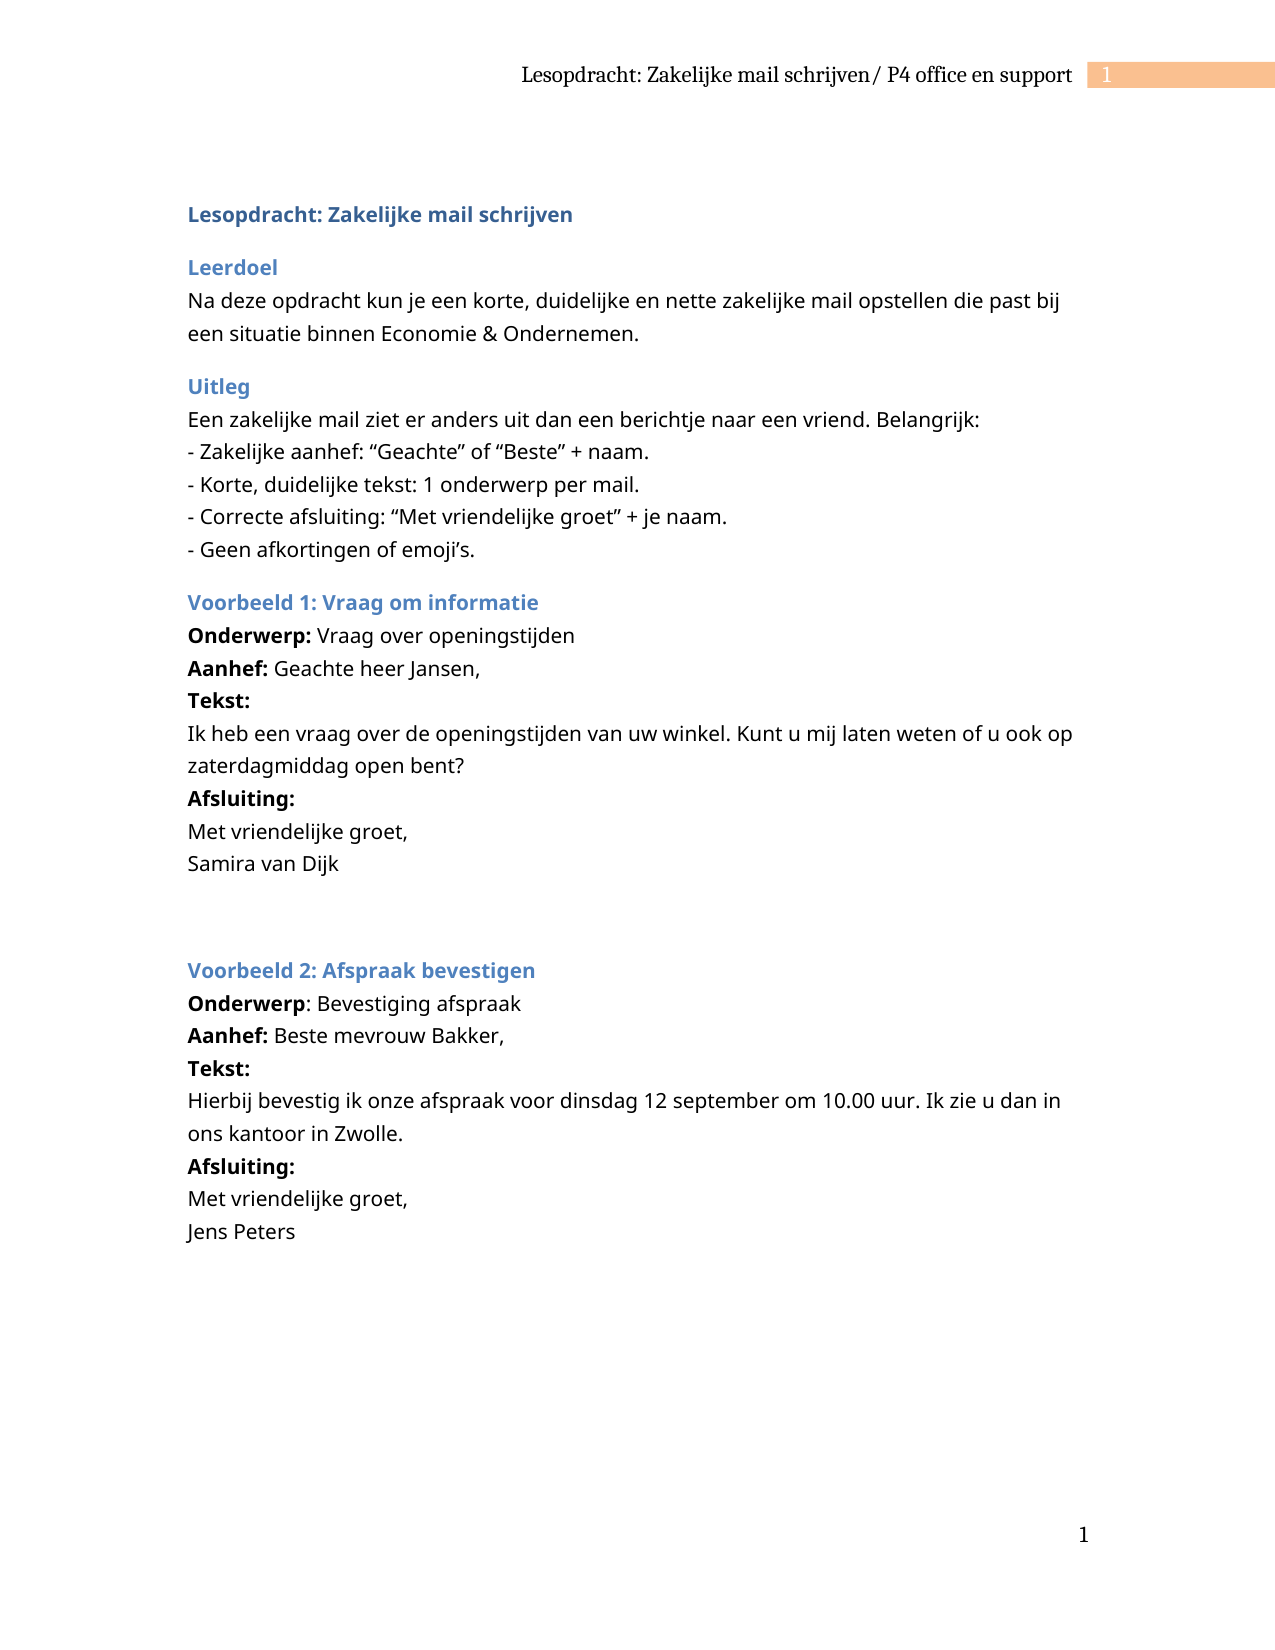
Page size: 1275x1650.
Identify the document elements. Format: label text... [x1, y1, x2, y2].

subtitle Voorbeeld 1: Vraag om informatie [187, 588, 1087, 617]
text Na deze opdracht kun je een korte, duidelijke en nette zakelijke mail opstellen die past bij een situatie binnen Economie & Ondernemen. [187, 286, 1087, 347]
text Onderwerp: Vraag over openingstijden Aanhef: Geachte heer Jansen, Tekst: Ik heb een vraag over de openingstijden van uw winkel. Kunt u mij laten weten of u ook op zaterdagmiddag open bent? Afsluiting: Met vriendelijke groet, Samira van Dijk [187, 621, 1087, 878]
subtitle Uitleg [187, 372, 1087, 401]
text Een zakelijke mail ziet er anders uit dan een berichtje naar een vriend. Belangrijk: - Zakelijke aanhef: “Geachte” of “Beste” + naam. - Korte, duidelijke tekst: 1 onderwerp per mail. - Correcte afsluiting: “Met vriendelijke groet” + je naam. - Geen afkortingen of emoji’s. [187, 405, 1087, 563]
subtitle Voorbeeld 2: Afspraak bevestigen [187, 956, 1087, 985]
subtitle Leerdoel [187, 253, 1087, 282]
text Onderwerp: Bevestiging afspraak Aanhef: Beste mevrouw Bakker, Tekst: Hierbij bevestig ik onze afspraak voor dinsdag 12 september om 10.00 uur. Ik zie u dan in ons kantoor in Zwolle. Afsluiting: Met vriendelijke groet, Jens Peters [187, 989, 1087, 1246]
subtitle Lesopdracht: Zakelijke mail schrijven [187, 200, 1087, 228]
